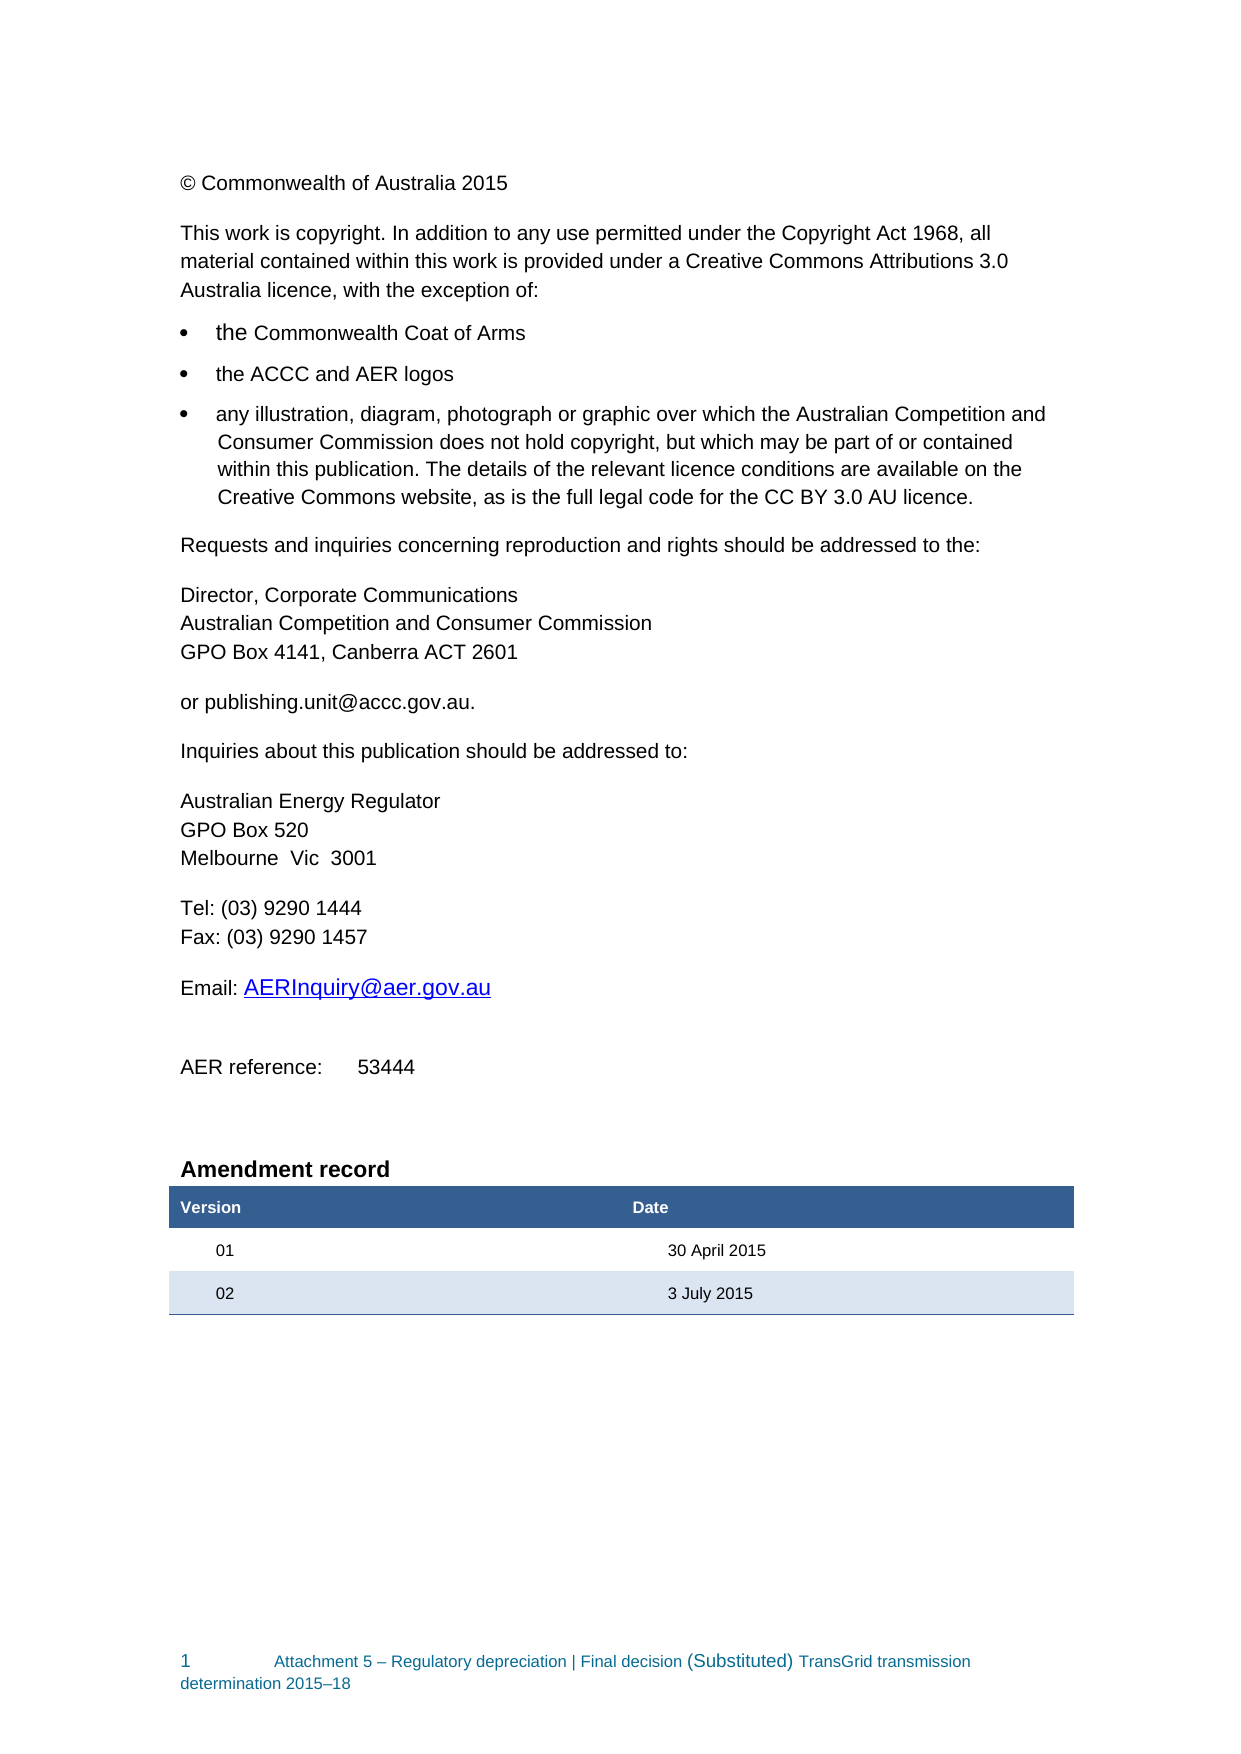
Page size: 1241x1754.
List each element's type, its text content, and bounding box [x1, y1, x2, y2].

table_cell 01 [169, 1229, 621, 1271]
table_cell 02 [169, 1271, 621, 1314]
text Director, Corporate Communications Australian Competition and Consumer Commission GPO Box 4141, Canberra ACT 2601 [180, 582, 1063, 664]
text © Commonwealth of Australia 2015 [180, 171, 1063, 195]
table_cell 30 April 2015 [621, 1229, 1074, 1271]
picture [285, 1656, 290, 1665]
picture [552, 1658, 557, 1666]
text Australian Energy Regulator GPO Box 520 Melbourne Vic 3001 [180, 789, 1063, 870]
picture [313, 1655, 319, 1667]
picture [246, 1680, 253, 1686]
picture [452, 1658, 457, 1666]
text or publishing.unit@accc.gov.au. [180, 689, 1063, 713]
subtitle Amendment record [180, 1156, 1063, 1182]
text Email: AERInquiry@aer.gov.au [180, 974, 1063, 1029]
text Inquiries about this publication should be addressed to: [180, 739, 1063, 763]
picture [956, 1658, 961, 1666]
text Requests and inquiries concerning reproduction and rights should be addressed to the: [180, 533, 1063, 557]
picture [273, 1680, 279, 1689]
picture [190, 1680, 198, 1689]
table_header Version [169, 1186, 621, 1228]
text Tel: (03) 9290 1444 Fax: (03) 9290 1457 [180, 896, 1063, 948]
picture [510, 1658, 518, 1667]
picture [304, 1658, 311, 1667]
picture [342, 1677, 349, 1686]
picture [631, 1658, 639, 1667]
picture [204, 1680, 212, 1689]
list the Commonwealth Coat of Arms [180, 319, 1063, 346]
picture [842, 1655, 852, 1659]
text AER reference: 53444 [180, 1055, 1063, 1079]
list the ACCC and AER logos [180, 362, 1063, 386]
text This work is copyright. In addition to any use permitted under the Copyright Act 1968, all material contained within this work is provided under a Creative Commons Attributions 3.0 Australia licence, with the exception of: [180, 220, 1063, 302]
list any illustration, diagram, photograph or graphic over which the Australian Competition and Consumer Commission does not hold copyright, but which may be part of or contained within this publication. The details of the relevant licence conditions are available on the Creative Commons website, as is the full legal code for the CC BY 3.0 AU licence. [180, 402, 1063, 508]
picture [674, 1658, 680, 1667]
picture [364, 1656, 371, 1662]
table_header Date [621, 1186, 1074, 1228]
table_cell 3 July 2015 [621, 1271, 1074, 1314]
picture [237, 1680, 243, 1689]
